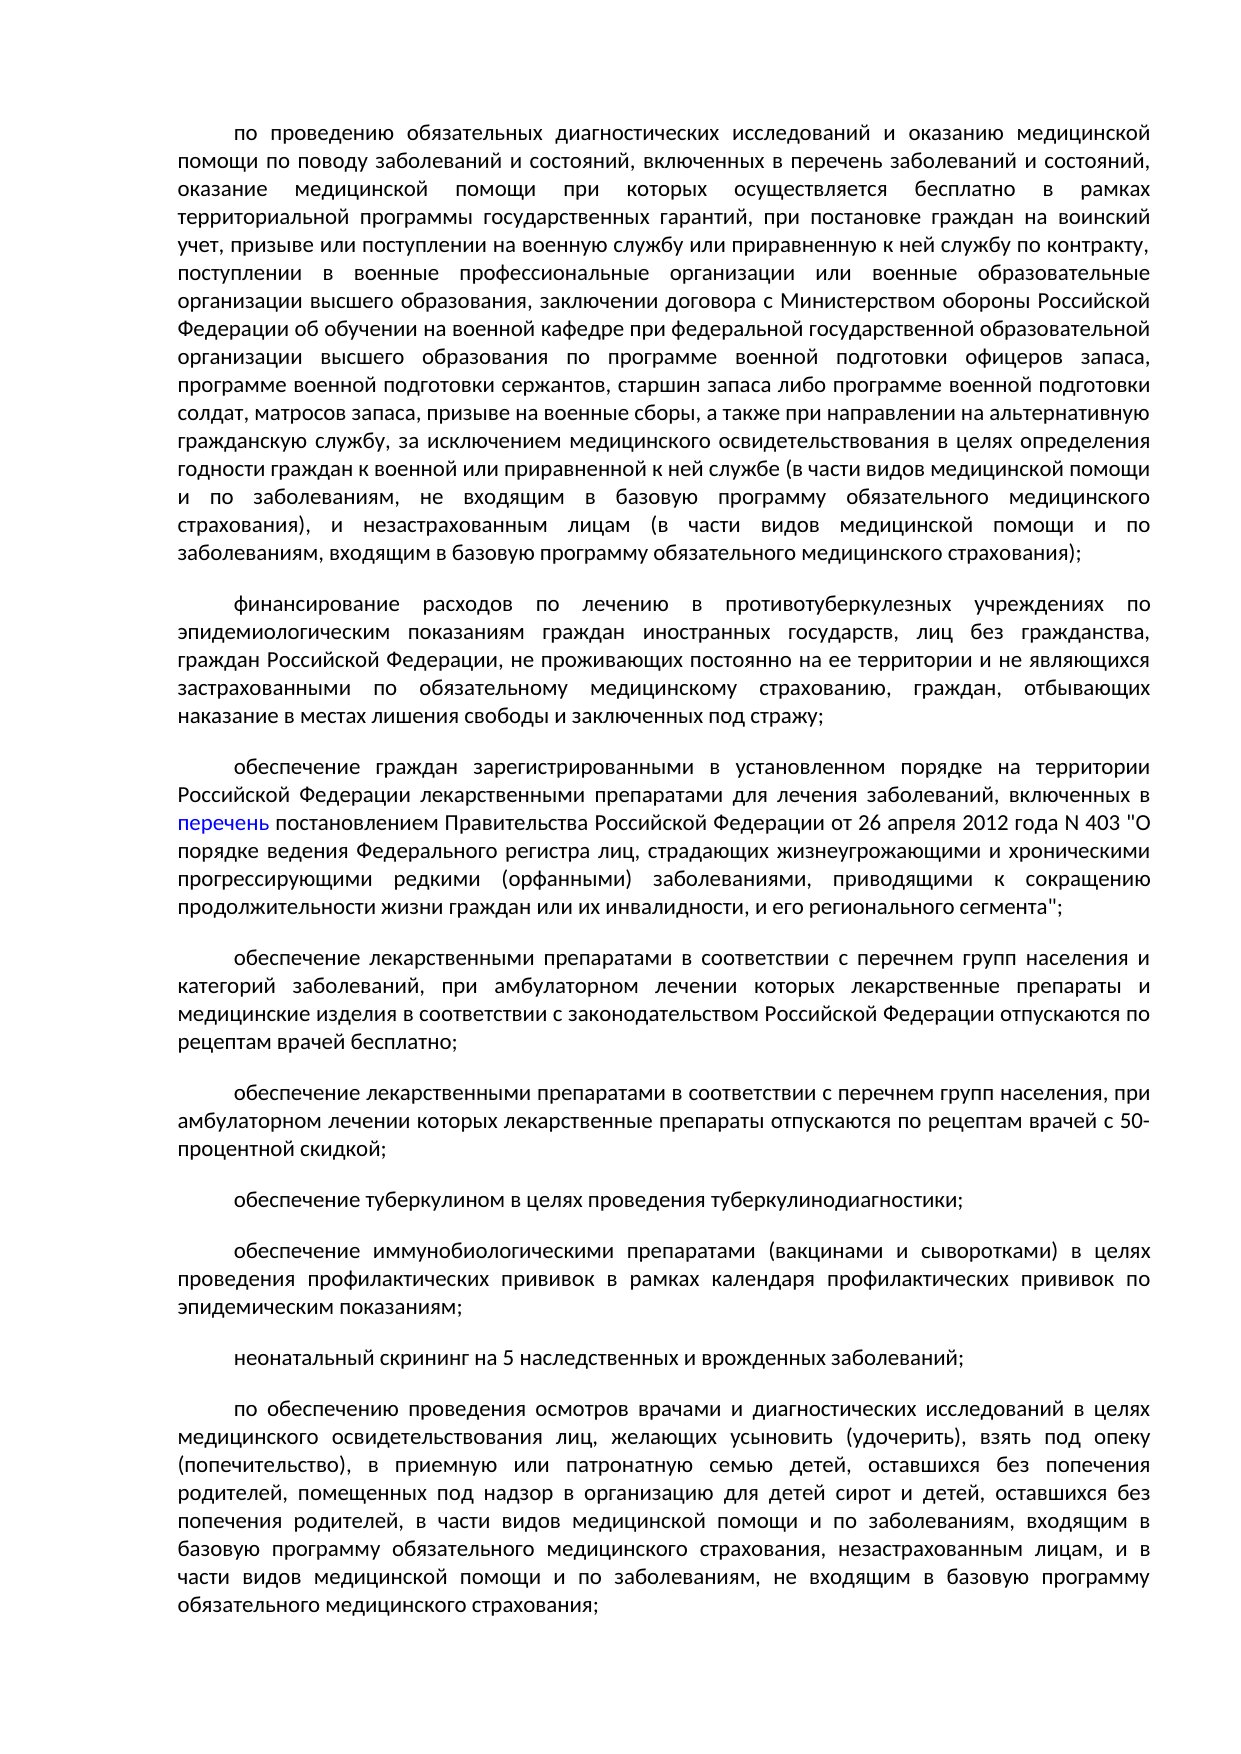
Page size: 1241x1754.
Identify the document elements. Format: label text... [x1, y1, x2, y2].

text обеспечение лекарственными препаратами в соответствии с перечнем групп населения и категорий заболеваний, при амбулаторном лечении которых лекарственные препараты и медицинские изделия в соответствии с законодательством Российской Федерации отпускаются по рецептам врачей бесплатно; [177, 943, 1152, 1056]
text обеспечение лекарственными препаратами в соответствии с перечнем групп населения, при амбулаторном лечении которых лекарственные препараты отпускаются по рецептам врачей с 50-процентной скидкой; [177, 1078, 1152, 1162]
text обеспечение иммунобиологическими препаратами (вакцинами и сыворотками) в целях проведения профилактических прививок в рамках календаря профилактических прививок по эпидемическим показаниям; [177, 1236, 1152, 1320]
text финансирование расходов по лечению в противотуберкулезных учреждениях по эпидемиологическим показаниям граждан иностранных государств, лиц без гражданства, граждан Российской Федерации, не проживающих постоянно на ее территории и не являющихся застрахованными по обязательному медицинскому страхованию, граждан, отбывающих наказание в местах лишения свободы и заключенных под стражу; [177, 589, 1152, 729]
text обеспечение граждан зарегистрированными в установленном порядке на территории Российской Федерации лекарственными препаратами для лечения заболеваний, включенных в перечень постановлением Правительства Российской Федерации от 26 апреля 2012 года N 403 "О порядке ведения Федерального регистра лиц, страдающих жизнеугрожающими и хроническими прогрессирующими редкими (орфанными) заболеваниями, приводящими к сокращению продолжительности жизни граждан или их инвалидности, и его регионального сегмента"; [177, 752, 1152, 921]
text по проведению обязательных диагностических исследований и оказанию медицинской помощи по поводу заболеваний и состояний, включенных в перечень заболеваний и состояний, оказание медицинской помощи при которых осуществляется бесплатно в рамках территориальной программы государственных гарантий, при постановке граждан на воинский учет, призыве или поступлении на военную службу или приравненную к ней службу по контракту, поступлении в военные профессиональные организации или военные образовательные организации высшего образования, заключении договора с Министерством обороны Российской Федерации об обучении на военной кафедре при федеральной государственной образовательной организации высшего образования по программе военной подготовки офицеров запаса, программе военной подготовки сержантов, старшин запаса либо программе военной подготовки солдат, матросов запаса, призыве на военные сборы, а также при направлении на альтернативную гражданскую службу, за исключением медицинского освидетельствования в целях определения годности граждан к военной или приравненной к ней службе (в части видов медицинской помощи и по заболеваниям, не входящим в базовую программу обязательного медицинского страхования), и незастрахованным лицам (в части видов медицинской помощи и по заболеваниям, входящим в базовую программу обязательного медицинского страхования); [177, 118, 1152, 566]
text по обеспечению проведения осмотров врачами и диагностических исследований в целях медицинского освидетельствования лиц, желающих усыновить (удочерить), взять под опеку (попечительство), в приемную или патронатную семью детей, оставшихся без попечения родителей, помещенных под надзор в организацию для детей сирот и детей, оставшихся без попечения родителей, в части видов медицинской помощи и по заболеваниям, входящим в базовую программу обязательного медицинского страхования, незастрахованным лицам, и в части видов медицинской помощи и по заболеваниям, не входящим в базовую программу обязательного медицинского страхования; [177, 1394, 1152, 1618]
text обеспечение туберкулином в целях проведения туберкулинодиагностики; [177, 1185, 1152, 1213]
text неонатальный скрининг на 5 наследственных и врожденных заболеваний; [177, 1343, 1152, 1371]
